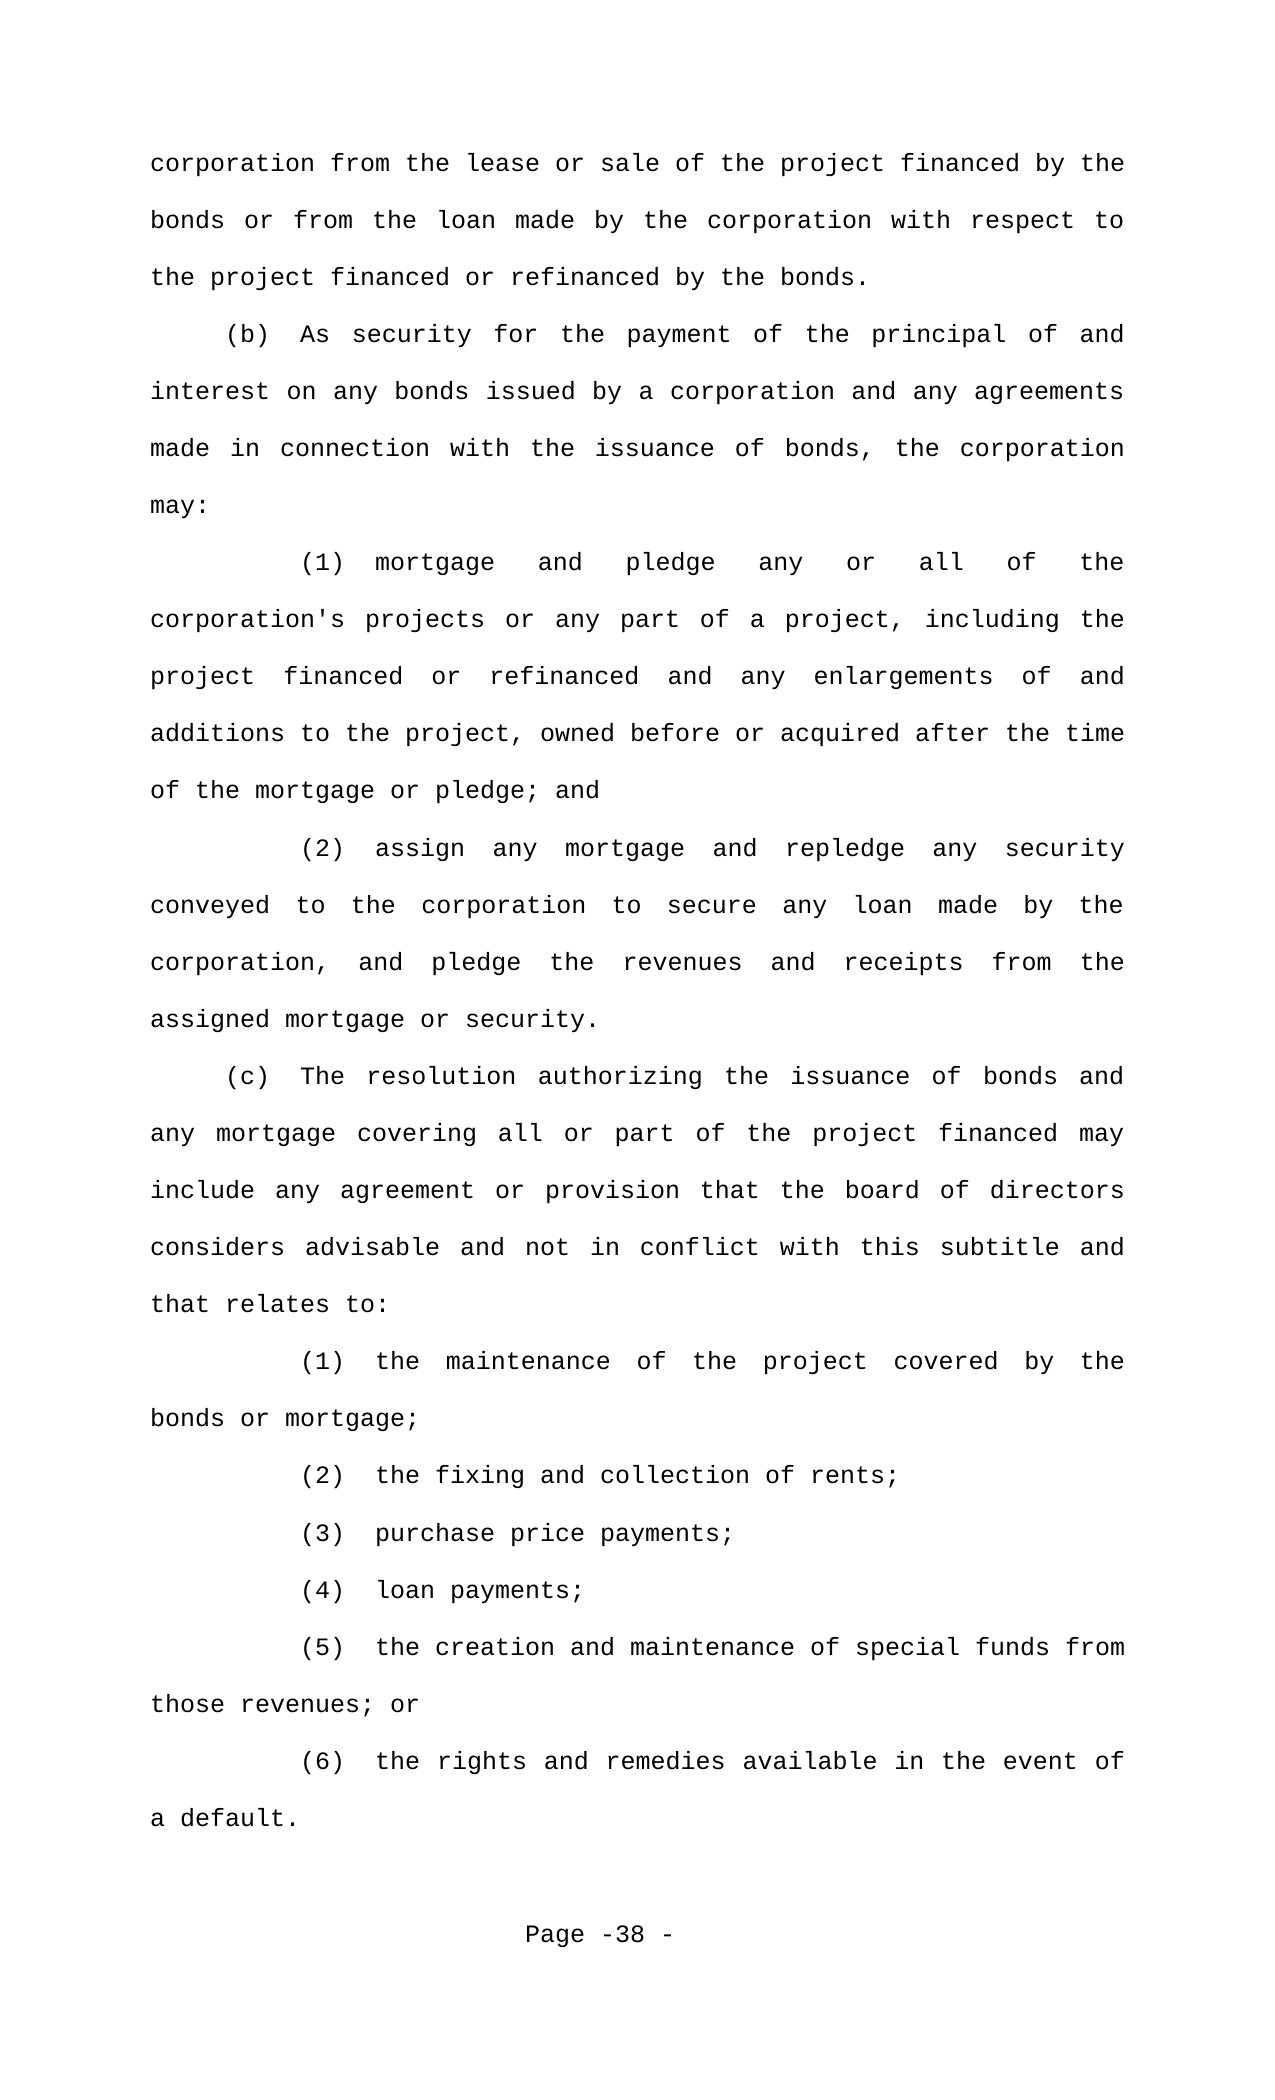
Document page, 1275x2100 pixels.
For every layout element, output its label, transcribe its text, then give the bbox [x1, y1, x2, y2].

text (6) the rights and remedies available in the event of a default. [150, 1748, 1125, 1834]
text (3) purchase price payments; [150, 1520, 1125, 1548]
text (c) The resolution authorizing the issuance of bonds and any mortgage covering all or part of the project financed may include any agreement or provision that the board of directors considers advisable and not in conflict with this subtitle and that relates to: [150, 1063, 1125, 1320]
text (4) loan payments; [150, 1577, 1125, 1606]
text (2) assign any mortgage and repledge any security conveyed to the corporation to secure any loan made by the corporation, and pledge the revenues and receipts from the assigned mortgage or security. [150, 835, 1125, 1035]
text (1) mortgage and pledge any or all of the corporation's projects or any part of a project, including the project financed or refinanced and any enlargements of and additions to the project, owned before or acquired after the time of the mortgage or pledge; and [150, 549, 1125, 806]
text (b) As security for the payment of the principal of and interest on any bonds issued by a corporation and any agreements made in connection with the issuance of bonds, the corporation may: [150, 321, 1125, 521]
text (1) the maintenance of the project covered by the bonds or mortgage; [150, 1349, 1125, 1434]
text (2) the fixing and collection of rents; [150, 1463, 1125, 1491]
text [150, 150, 1125, 293]
text (5) the creation and maintenance of special funds from those revenues; or [150, 1634, 1125, 1720]
